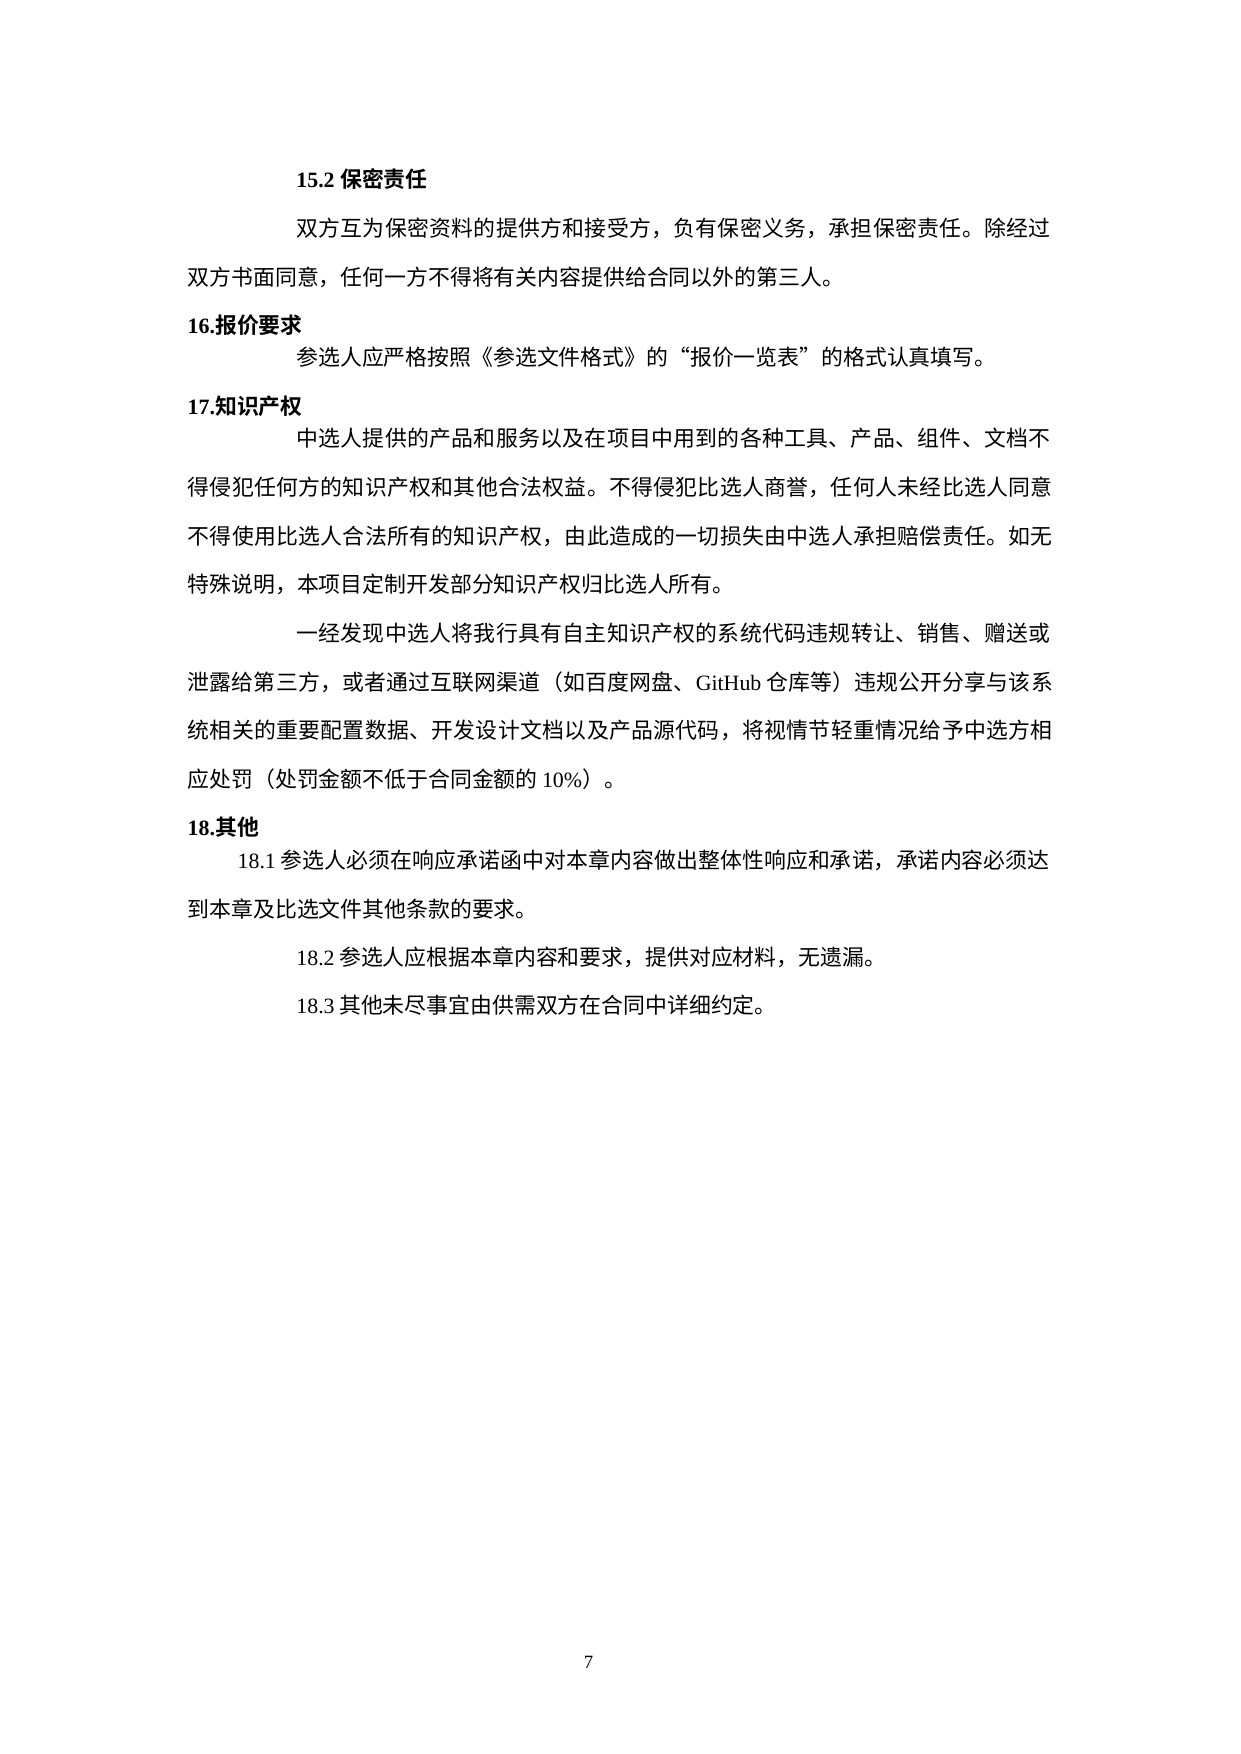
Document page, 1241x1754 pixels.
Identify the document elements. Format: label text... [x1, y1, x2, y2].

subtitle 17.知识产权 [187, 388, 1053, 421]
text 参选人应严格按照《参选文件格式》的“报价一览表”的格式认真填写。 [187, 340, 1053, 372]
subtitle 16.报价要求 [187, 307, 1053, 340]
text 18.1参选人必须在响应承诺函中对本章内容做出整体性响应和承诺，承诺内容必须达到本章及比选文件其他条款的要求。 [187, 842, 1053, 924]
text 中选人提供的产品和服务以及在项目中用到的各种工具、产品、组件、文档不得侵犯任何方的知识产权和其他合法权益。不得侵犯比选人商誉，任何人未经比选人同意不得使用比选人合法所有的知识产权，由此造成的一切损失由中选人承担赔偿责任。如无特殊说明，本项目定制开发部分知识产权归比选人所有。 [187, 421, 1053, 599]
text 双方互为保密资料的提供方和接受方，负有保密义务，承担保密责任。除经过双方书面同意，任何一方不得将有关内容提供给合同以外的第三人。 [187, 210, 1053, 292]
text 18.2参选人应根据本章内容和要求，提供对应材料，无遗漏。 [187, 939, 1053, 972]
subtitle 15.2 保密责任 [187, 162, 1053, 194]
text 一经发现中选人将我行具有自主知识产权的系统代码违规转让、销售、赠送或泄露给第三方，或者通过互联网渠道（如百度网盘、GitHub仓库等）违规公开分享与该系统相关的重要配置数据、开发设计文档以及产品源代码，将视情节轻重情况给予中选方相应处罚（处罚金额不低于合同金额的10%）。 [187, 615, 1053, 794]
subtitle 18.其他 [187, 810, 1053, 842]
text 18.3其他未尽事宜由供需双方在合同中详细约定。 [187, 988, 1053, 1020]
